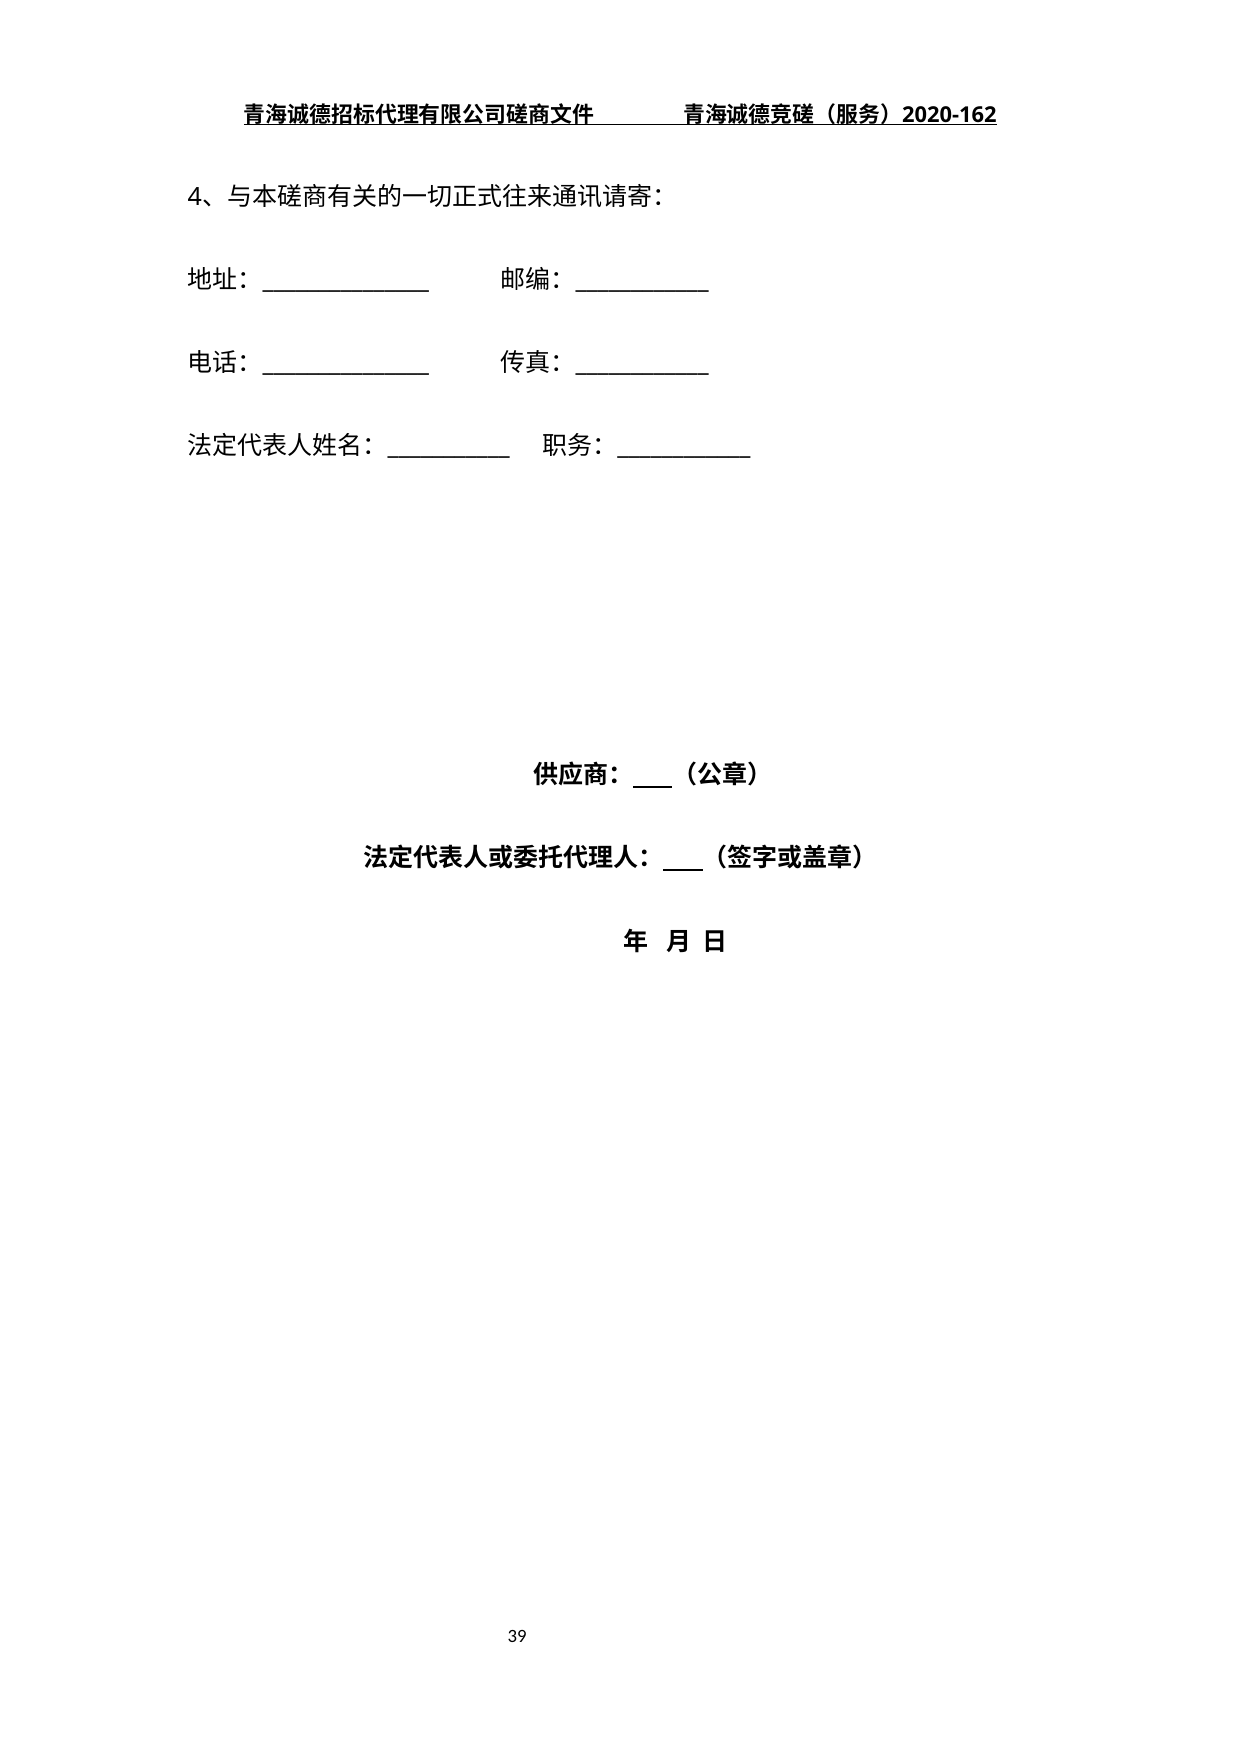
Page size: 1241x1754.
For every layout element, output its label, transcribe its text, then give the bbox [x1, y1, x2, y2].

text 4、与本磋商有关的一切正式往来通讯请寄： [187, 162, 1053, 227]
text 供应商： （公章） [187, 740, 1053, 805]
text 电话：_______________ 传真：____________ [187, 328, 1053, 393]
text 地址：_______________ 邮编：____________ [187, 245, 1053, 310]
text 年 月 日 [187, 907, 1053, 972]
text 法定代表人姓名：___________ 职务：____________ [187, 411, 1053, 476]
text 法定代表人或委托代理人： （签字或盖章） [187, 823, 1053, 888]
